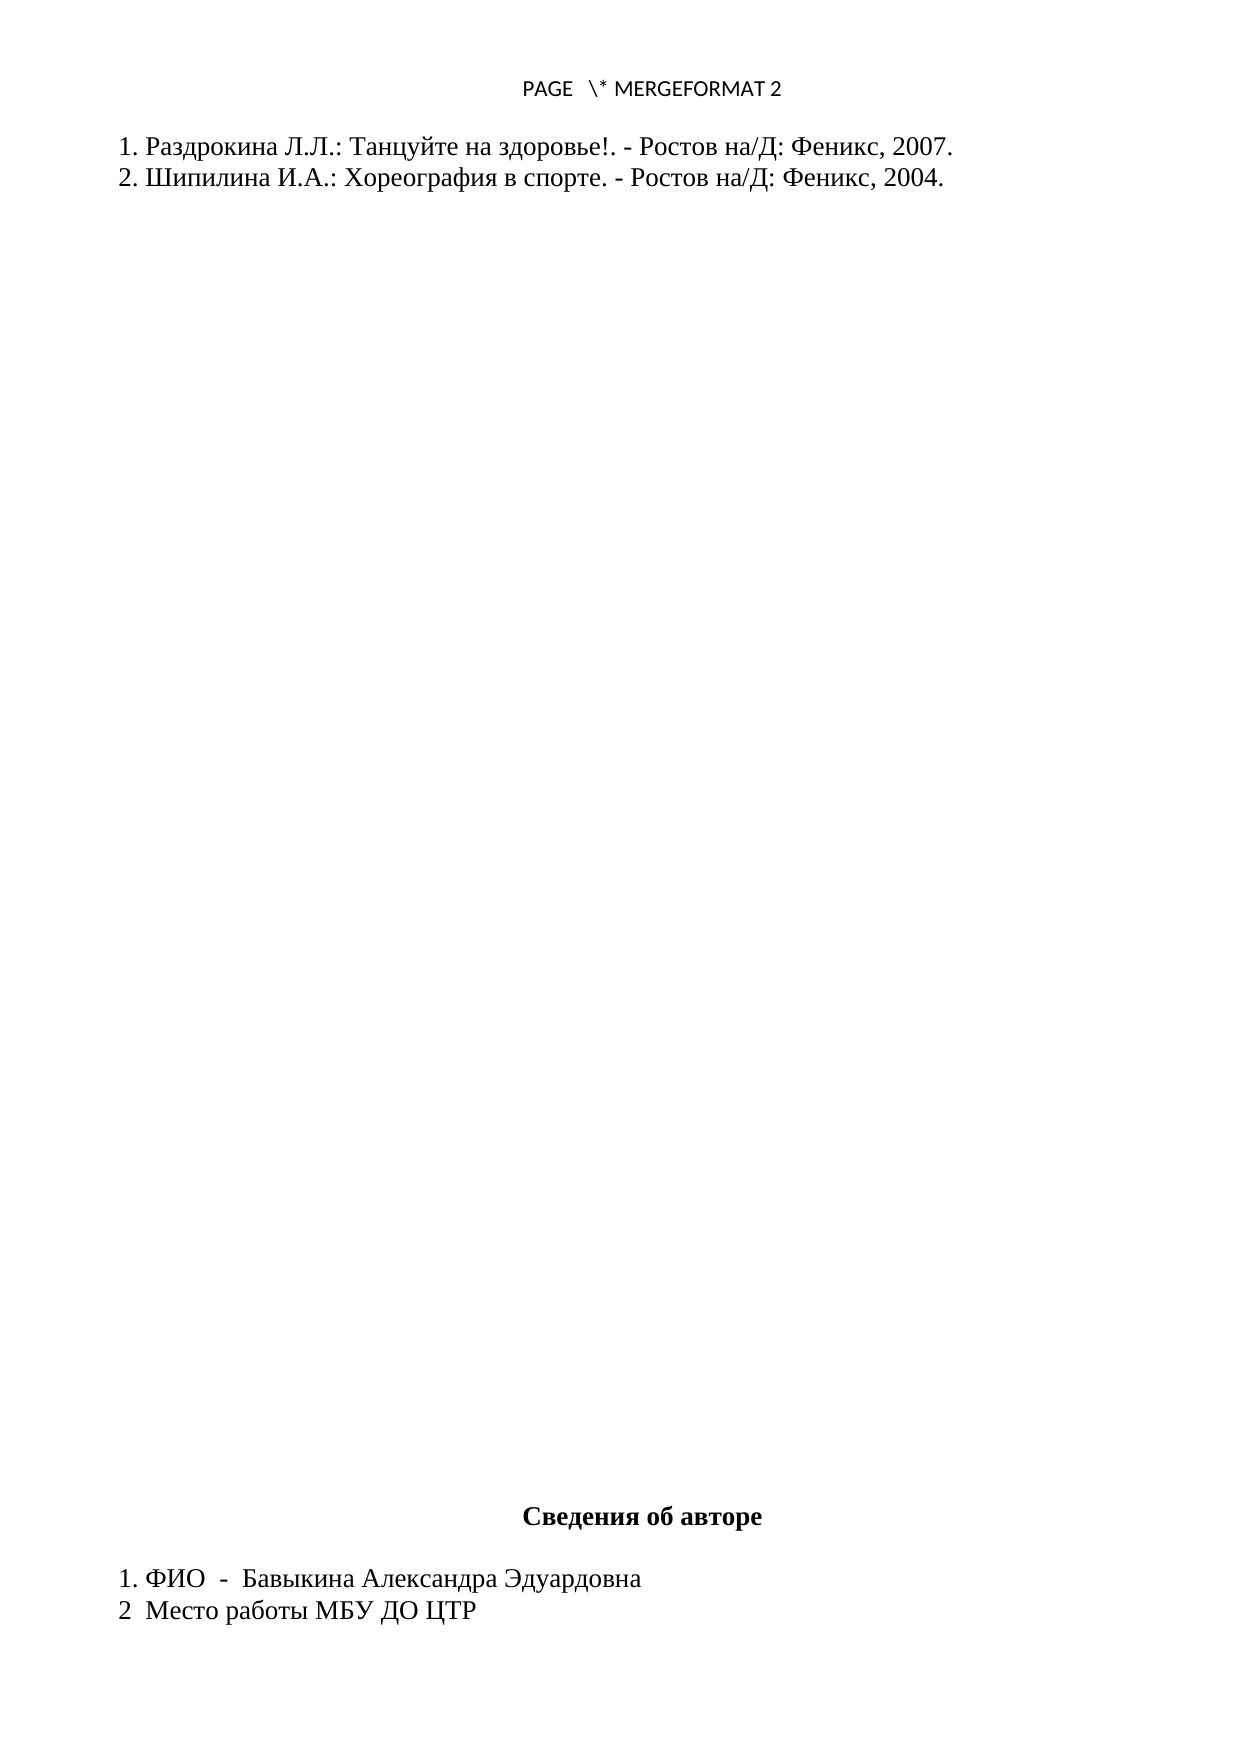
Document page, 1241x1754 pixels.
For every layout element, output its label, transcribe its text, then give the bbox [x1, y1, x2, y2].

text Сведения об авторе [103, 1500, 1181, 1531]
text 1. Раздрокина Л.Л.: Танцуйте на здоровье!. - Ростов на/Д: Феникс, 2007. [118, 130, 1181, 161]
text 1. ФИО - Бавыкина Александра Эдуардовна [118, 1563, 1181, 1594]
text 2. Шипилина И.А.: Хореография в спорте. - Ростов на/Д: Феникс, 2004. [118, 161, 1181, 192]
text 2 Место работы МБУ ДО ЦТР [118, 1594, 1181, 1625]
